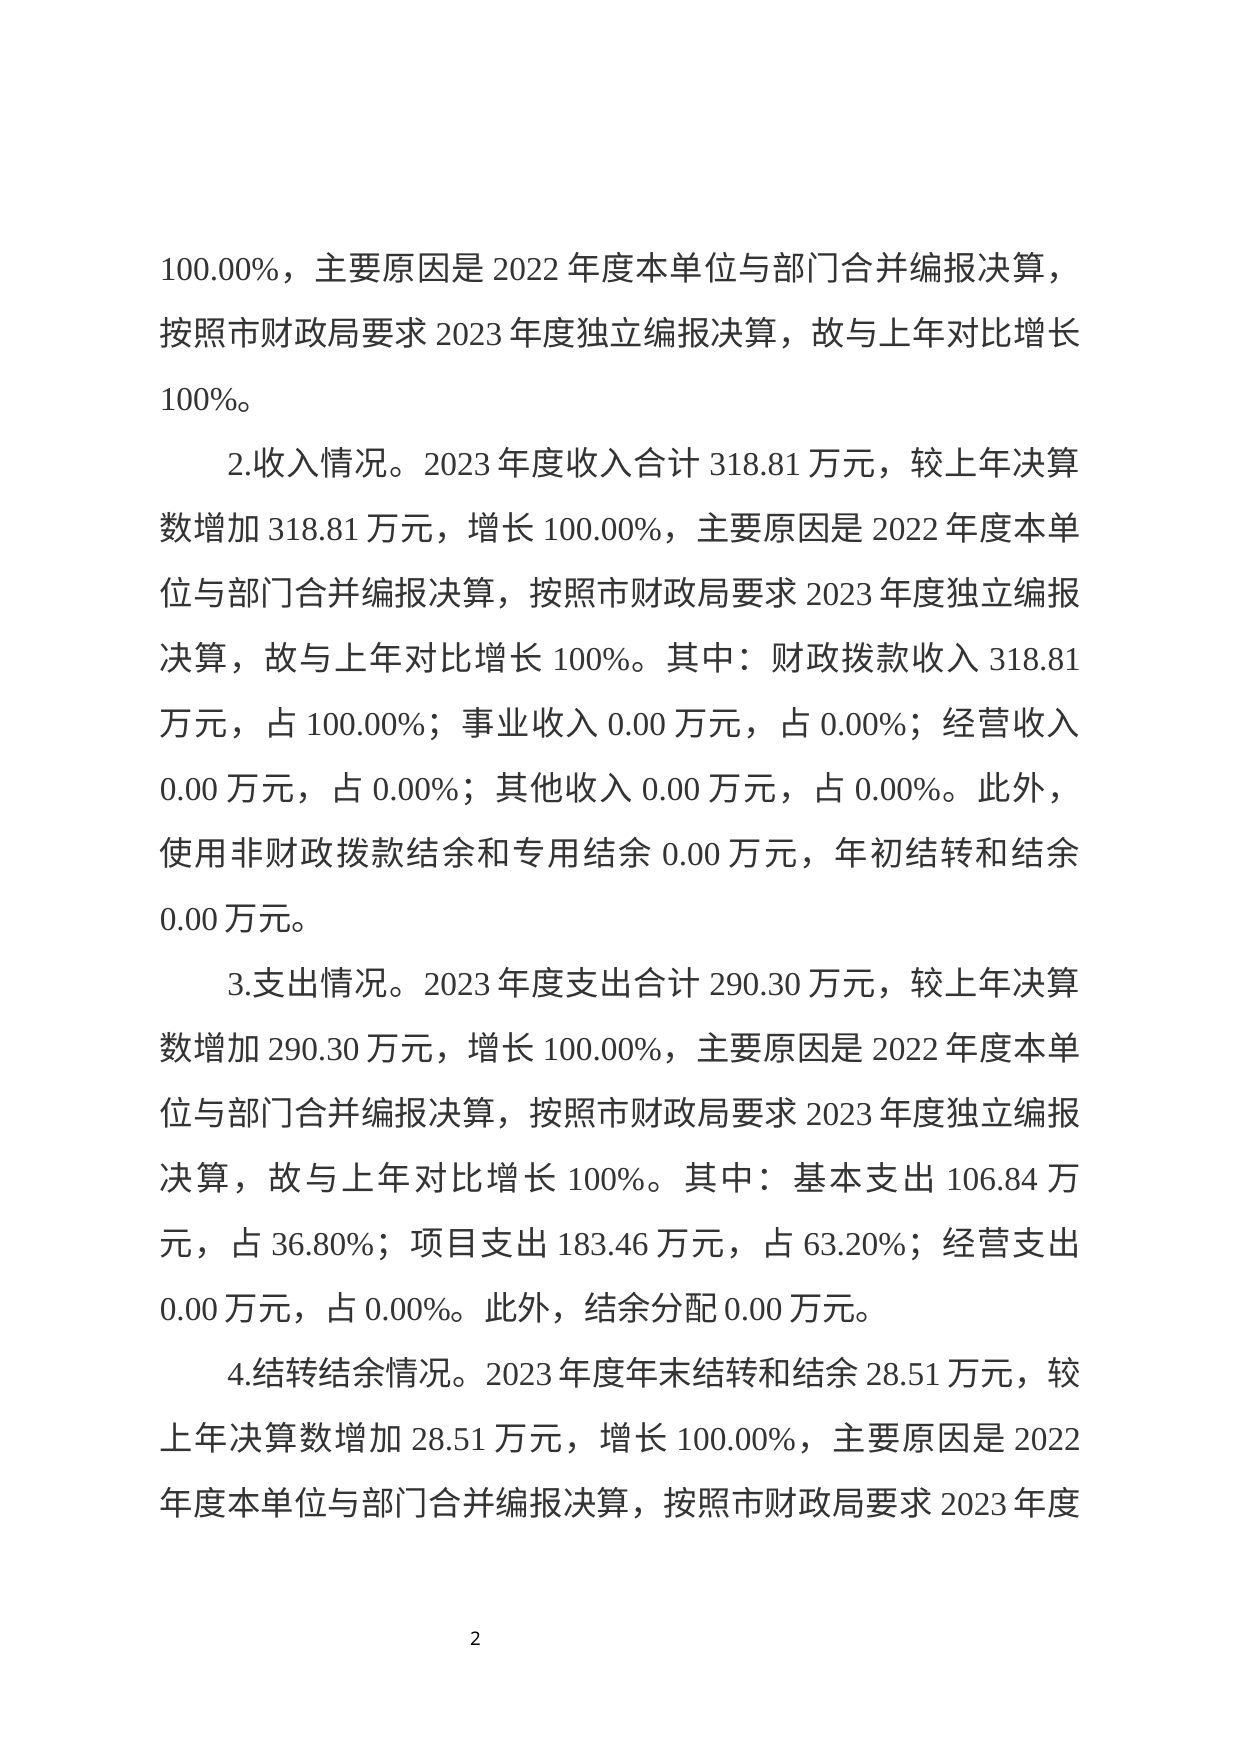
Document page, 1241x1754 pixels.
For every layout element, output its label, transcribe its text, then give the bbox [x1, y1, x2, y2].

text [159, 1338, 1081, 1533]
text 3.支出情况。2023年度支出合计290.30万元，较上年决算数增加290.30万元，增长100.00%，主要原因是2022年度本单位与部门合并编报决算，按照市财政局要求2023年度独立编报决算，故与上年对比增长100%。其中：基本支出106.84万元，占36.80%；项目支出183.46万元，占63.20%；经营支出0.00万元，占0.00%。此外，结余分配0.00万元。 [159, 948, 1081, 1338]
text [159, 233, 1081, 428]
text 2.收入情况。2023年度收入合计318.81万元，较上年决算数增加318.81万元，增长100.00%，主要原因是2022年度本单位与部门合并编报决算，按照市财政局要求2023年度独立编报决算，故与上年对比增长100%。其中：财政拨款收入318.81万元，占100.00%；事业收入0.00万元，占0.00%；经营收入0.00万元，占0.00%；其他收入0.00万元，占0.00%。此外，使用非财政拨款结余和专用结余0.00万元，年初结转和结余0.00万元。 [159, 428, 1081, 948]
